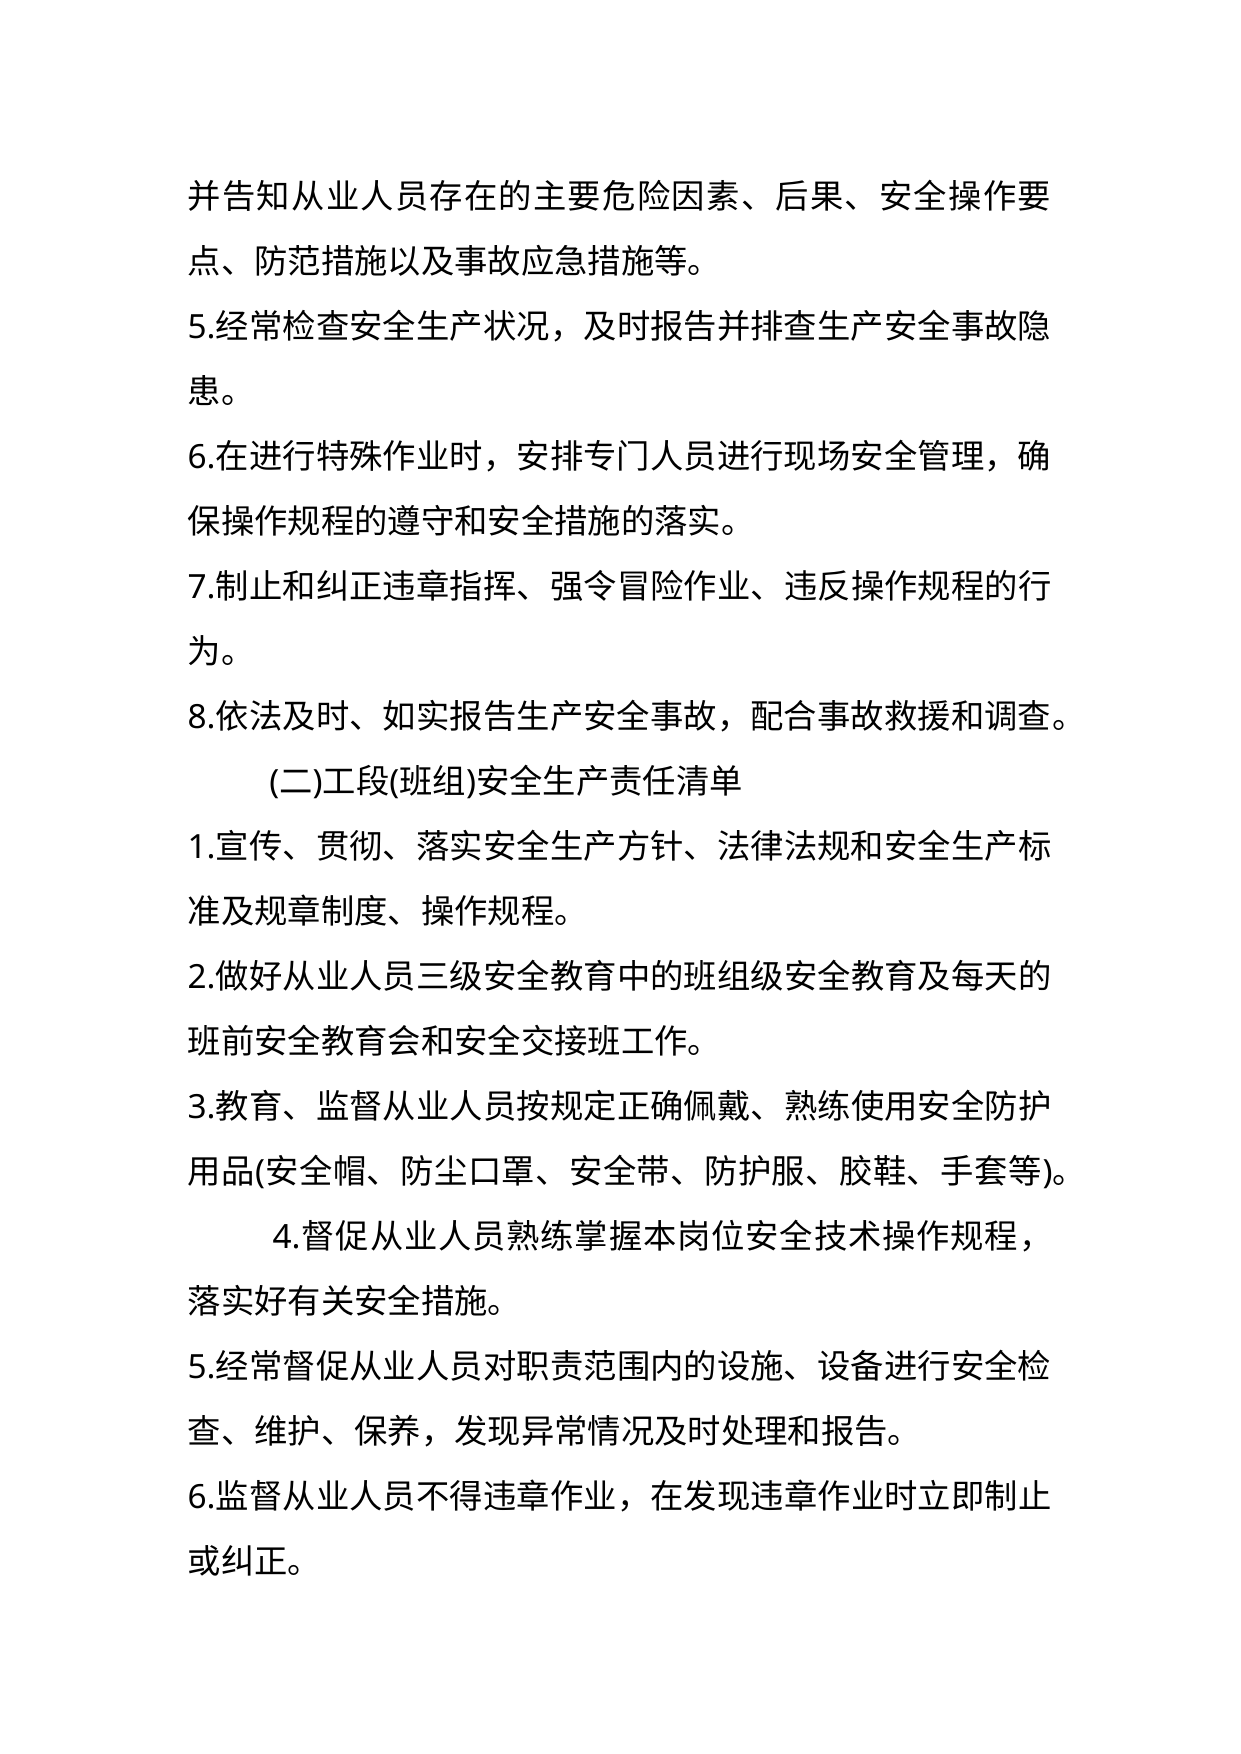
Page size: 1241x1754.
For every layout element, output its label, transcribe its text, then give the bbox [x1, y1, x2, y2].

text 8.依法及时、如实报告生产安全事故，配合事故救援和调查。 (二)工段(班组)安全生产责任清单 [187, 682, 1053, 812]
text 7.制止和纠正违章指挥、强令冒险作业、违反操作规程的行为。 [187, 552, 1053, 682]
text 2.做好从业人员三级安全教育中的班组级安全教育及每天的班前安全教育会和安全交接班工作。 [187, 942, 1053, 1072]
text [187, 162, 1053, 292]
text 6.监督从业人员不得违章作业，在发现违章作业时立即制止或纠正。 [187, 1462, 1053, 1592]
text 3.教育、监督从业人员按规定正确佩戴、熟练使用安全防护用品(安全帽、防尘口罩、安全带、防护服、胶鞋、手套等)。 4.督促从业人员熟练掌握本岗位安全技术操作规程，落实好有关安全措施。 [187, 1072, 1053, 1332]
text 1.宣传、贯彻、落实安全生产方针、法律法规和安全生产标准及规章制度、操作规程。 [187, 812, 1053, 942]
text 5.经常检查安全生产状况，及时报告并排查生产安全事故隐患。 [187, 292, 1053, 422]
text 6.在进行特殊作业时，安排专门人员进行现场安全管理，确保操作规程的遵守和安全措施的落实。 [187, 422, 1053, 552]
text 5.经常督促从业人员对职责范围内的设施、设备进行安全检查、维护、保养，发现异常情况及时处理和报告。 [187, 1332, 1053, 1462]
